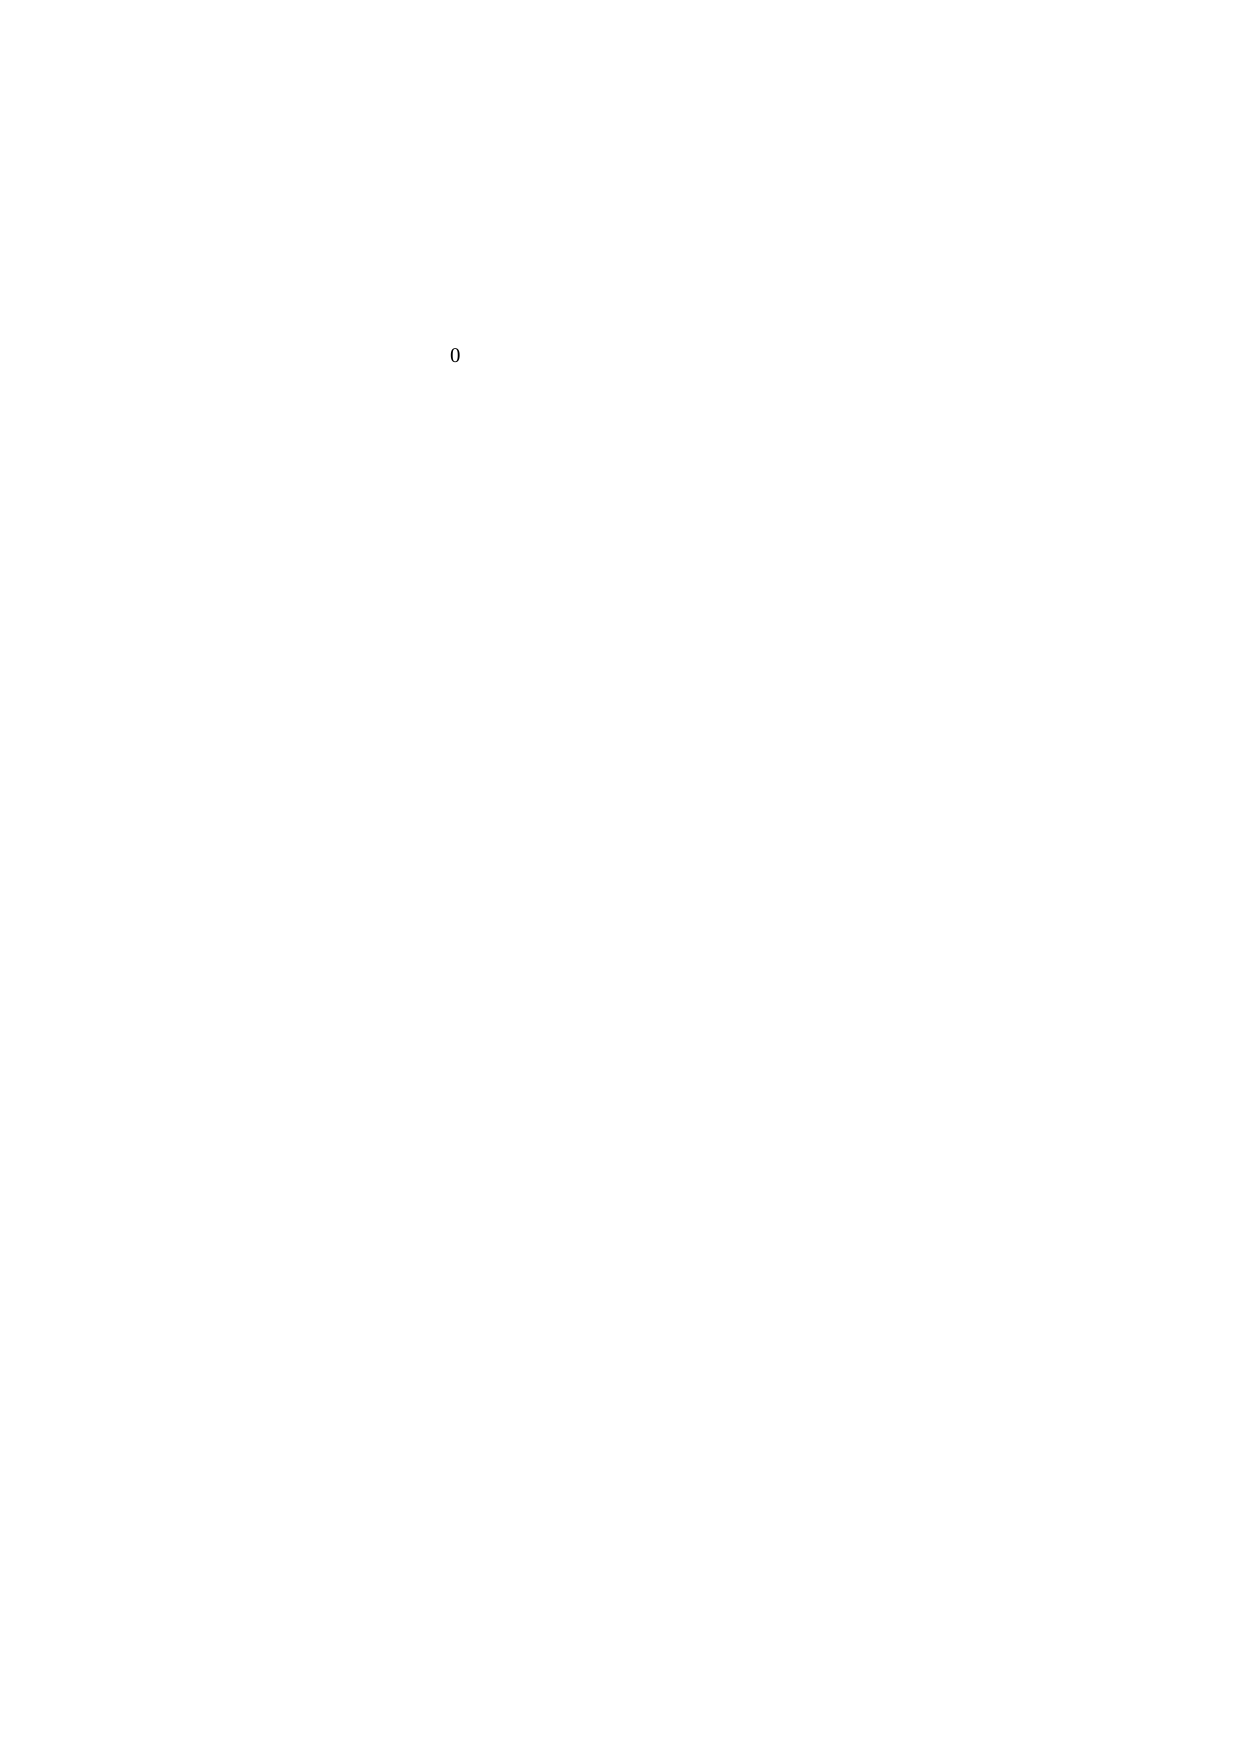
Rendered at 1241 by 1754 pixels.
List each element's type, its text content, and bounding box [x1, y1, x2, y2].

text 0 [450, 342, 1090, 367]
